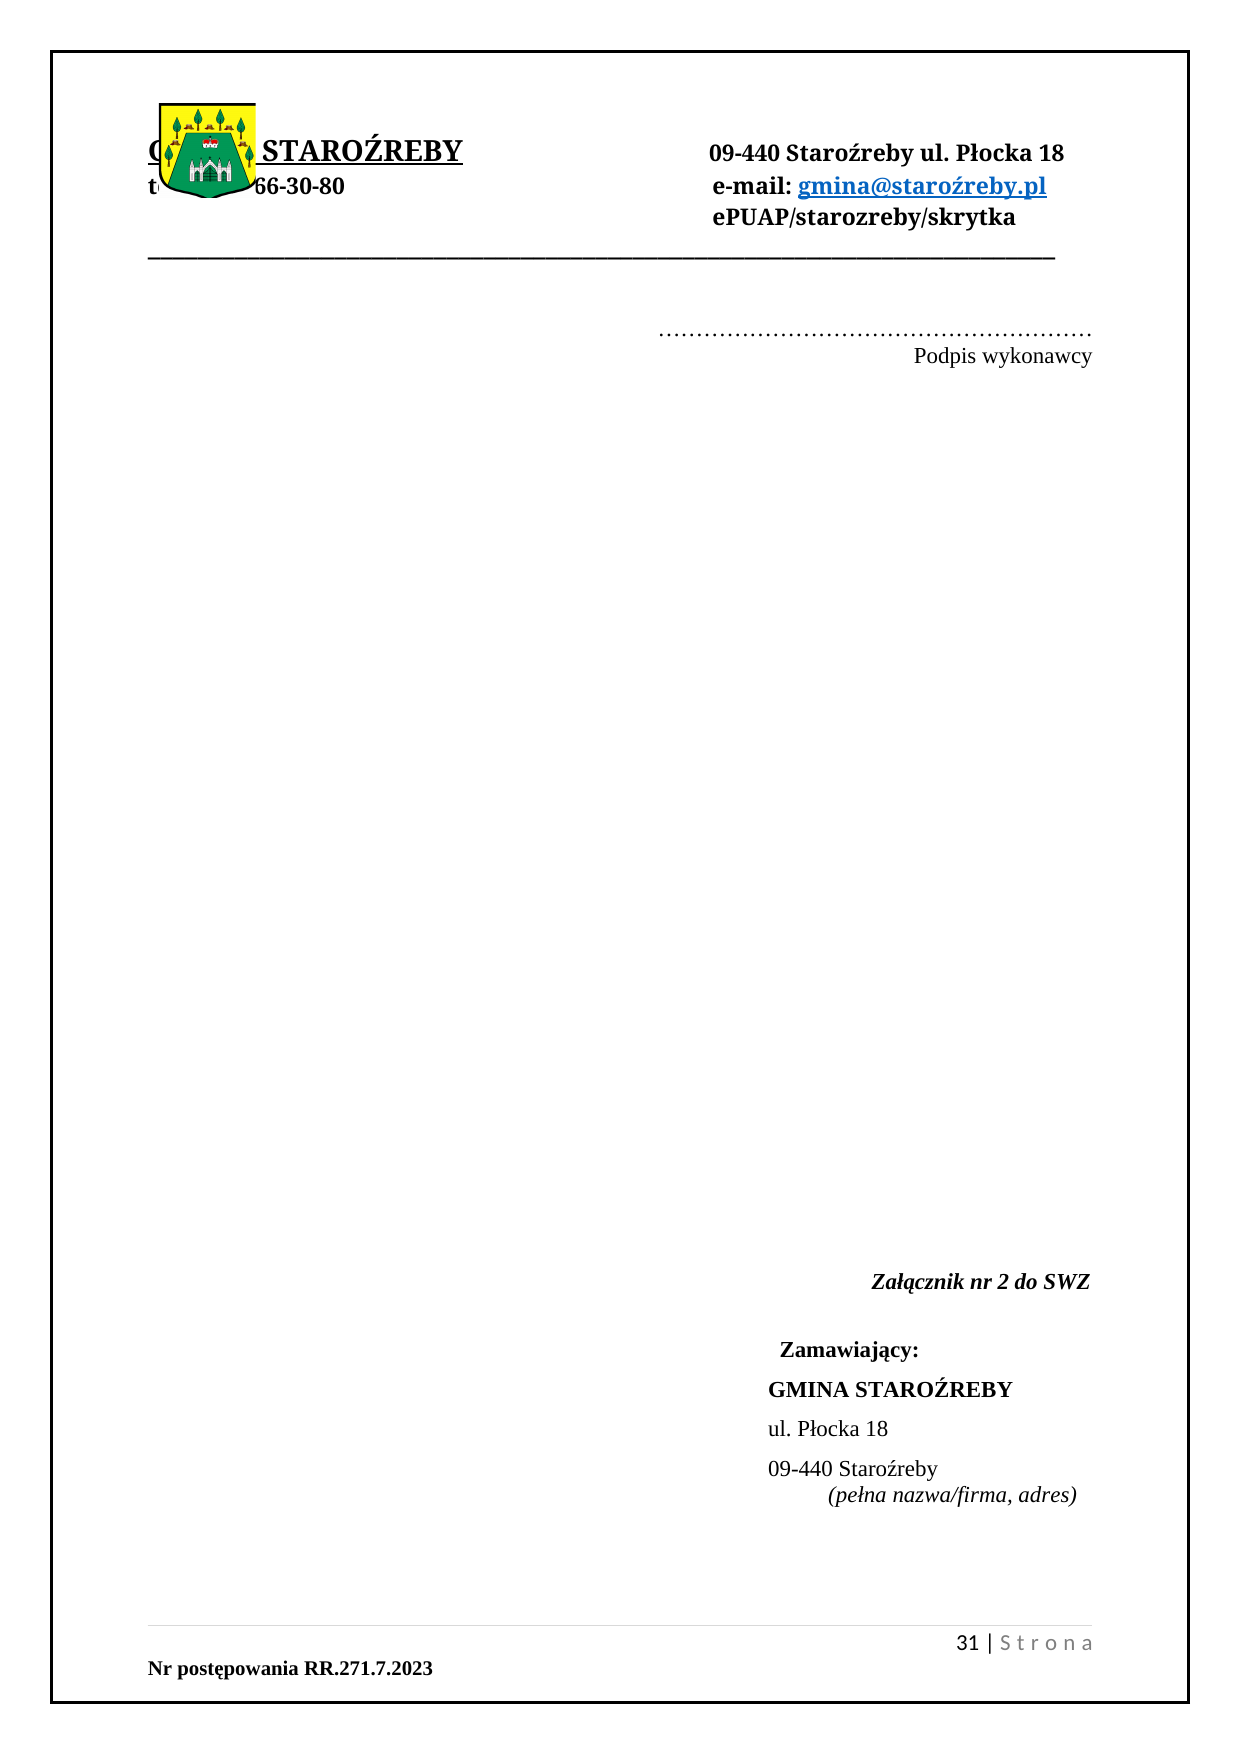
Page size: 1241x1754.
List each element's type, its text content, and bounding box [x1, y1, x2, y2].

picture [158, 103, 256, 198]
subtitle Załącznik nr 2 do SWZ [148, 1268, 1092, 1294]
text ul. Płocka 18 [768, 1415, 1092, 1441]
text (pełna nazwa/firma, adres) [148, 1481, 1092, 1507]
text Podpis wykonawcy [148, 342, 1092, 368]
text Zamawiający: [694, 1336, 1092, 1362]
text GMINA STAROŹREBY [768, 1376, 1092, 1402]
text 09-440 Staroźreby [768, 1454, 1092, 1481]
text ………………………………………………… [148, 315, 1092, 342]
